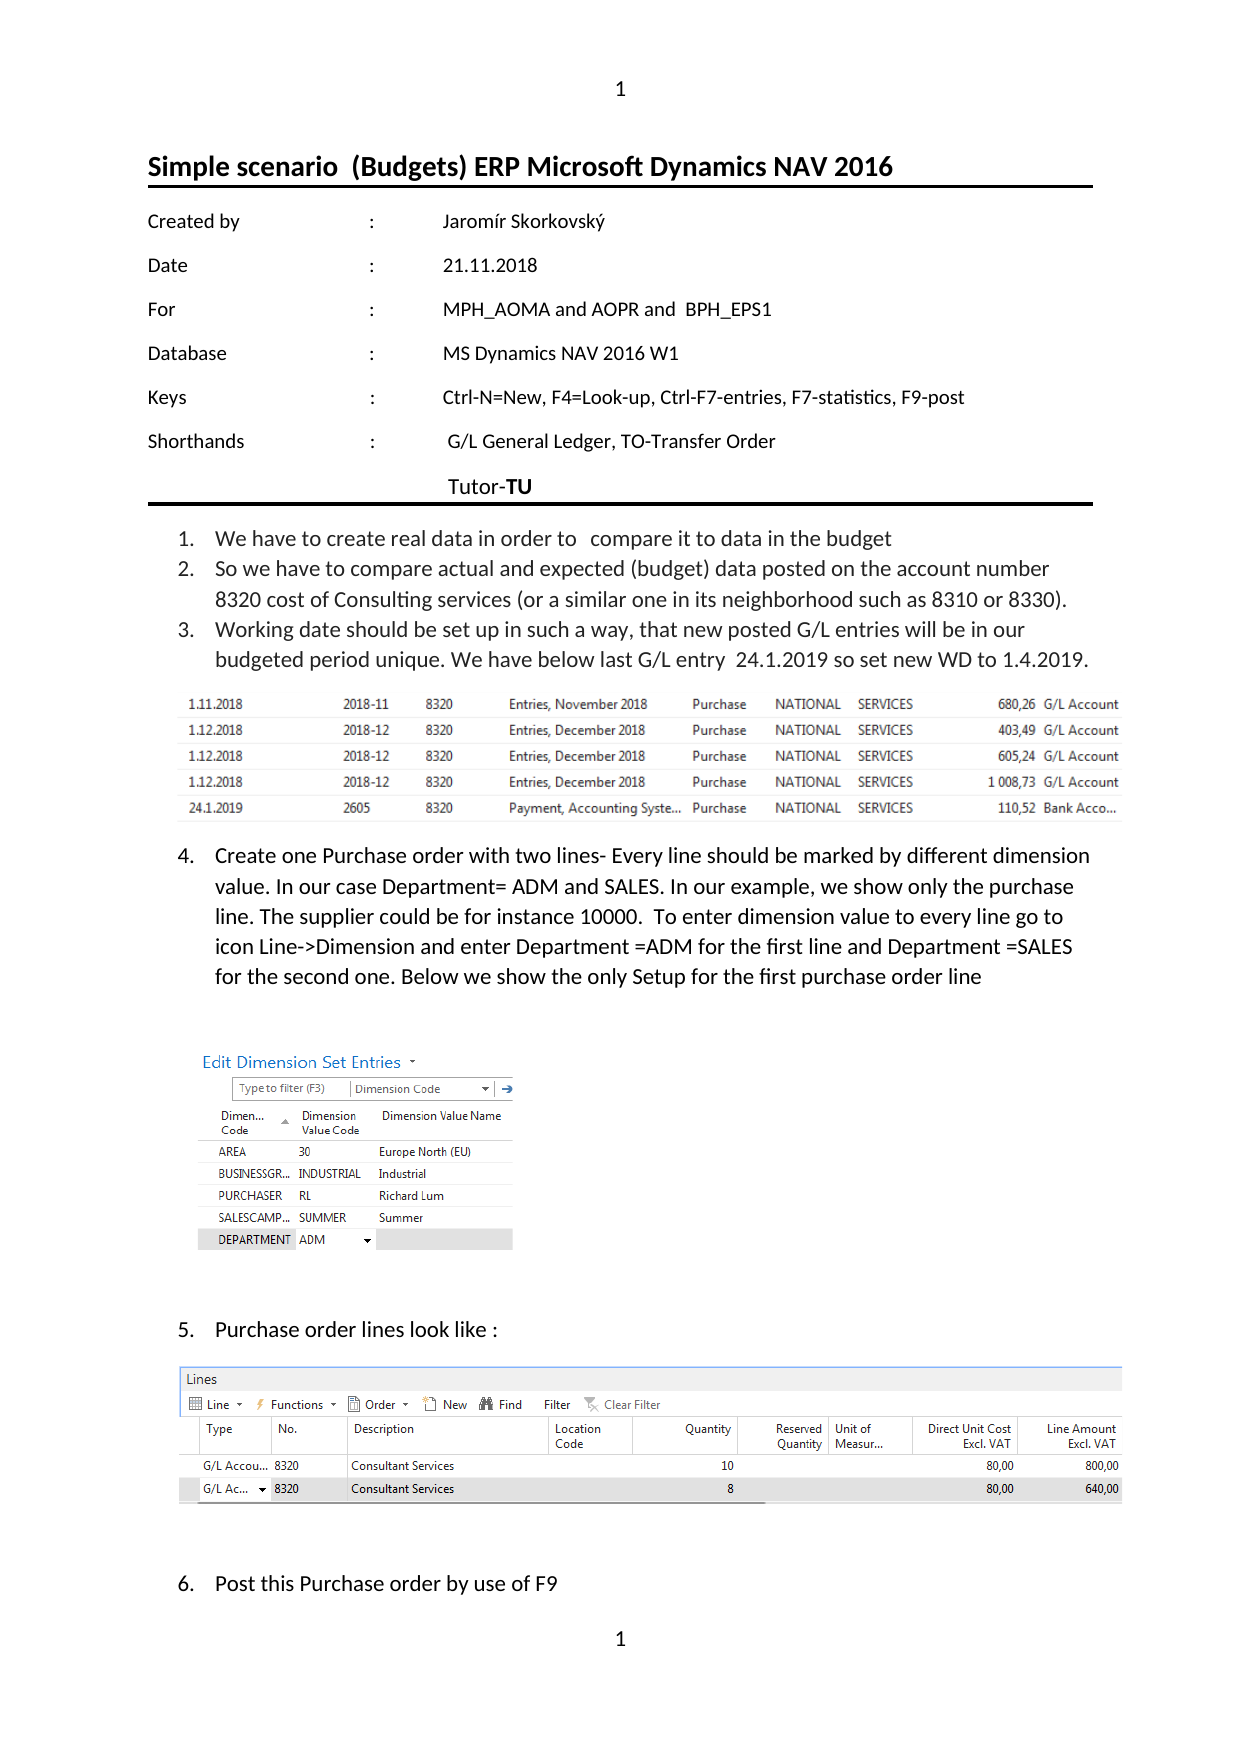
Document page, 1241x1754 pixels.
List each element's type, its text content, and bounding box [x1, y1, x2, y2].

text Created by : Jaromír Skorkovský [148, 208, 1093, 233]
picture [197, 1039, 513, 1250]
list Create one Purchase order with two lines- Every line should be marked by different dimension value. In our case Department= ADM and SALES. In our example, we show only the purchase line. The supplier could be for instance 10000. To enter dimension value to every line go to icon Line->Dimension and enter Department =ADM for the first line and Department =SALES for the second one. Below we show the only Setup for the first purchase order line [177, 842, 1093, 1021]
text Simple scenario (Budgets) ERP Microsoft Dynamics NAV 2016 [148, 148, 1093, 185]
text Date : 21.11.2018 [148, 252, 1093, 277]
list Purchase order lines look like : [177, 1315, 1093, 1343]
list Working date should be set up in such a way, that new posted G/L entries will be in our budgeted period unique. We have below last G/L entry 24.1.2019 so set new WD to 1.4.2019. [177, 615, 1093, 673]
picture [177, 1362, 1123, 1504]
picture [177, 692, 1123, 823]
list Post this Purchase order by use of F9 [177, 1569, 1093, 1597]
text Tutor-TU [148, 472, 1093, 502]
text Shorthands : G/L General Ledger, TO-Transfer Order [148, 428, 1093, 454]
text Database : MS Dynamics NAV 2016 W1 [148, 340, 1093, 366]
list So we have to compare actual and expected (budget) data posted on the account number 8320 cost of Consulting services (or a similar one in its neighborhood such as 8310 or 8330). [177, 554, 1093, 613]
text Keys : Ctrl-N=New, F4=Look-up, Ctrl-F7-entries, F7-statistics, F9-post [148, 384, 1093, 409]
text For : MPH_AOMA and AOPR and BPH_EPS1 [148, 296, 1093, 321]
list We have to create real data in order to compare it to data in the budget [177, 524, 1093, 552]
